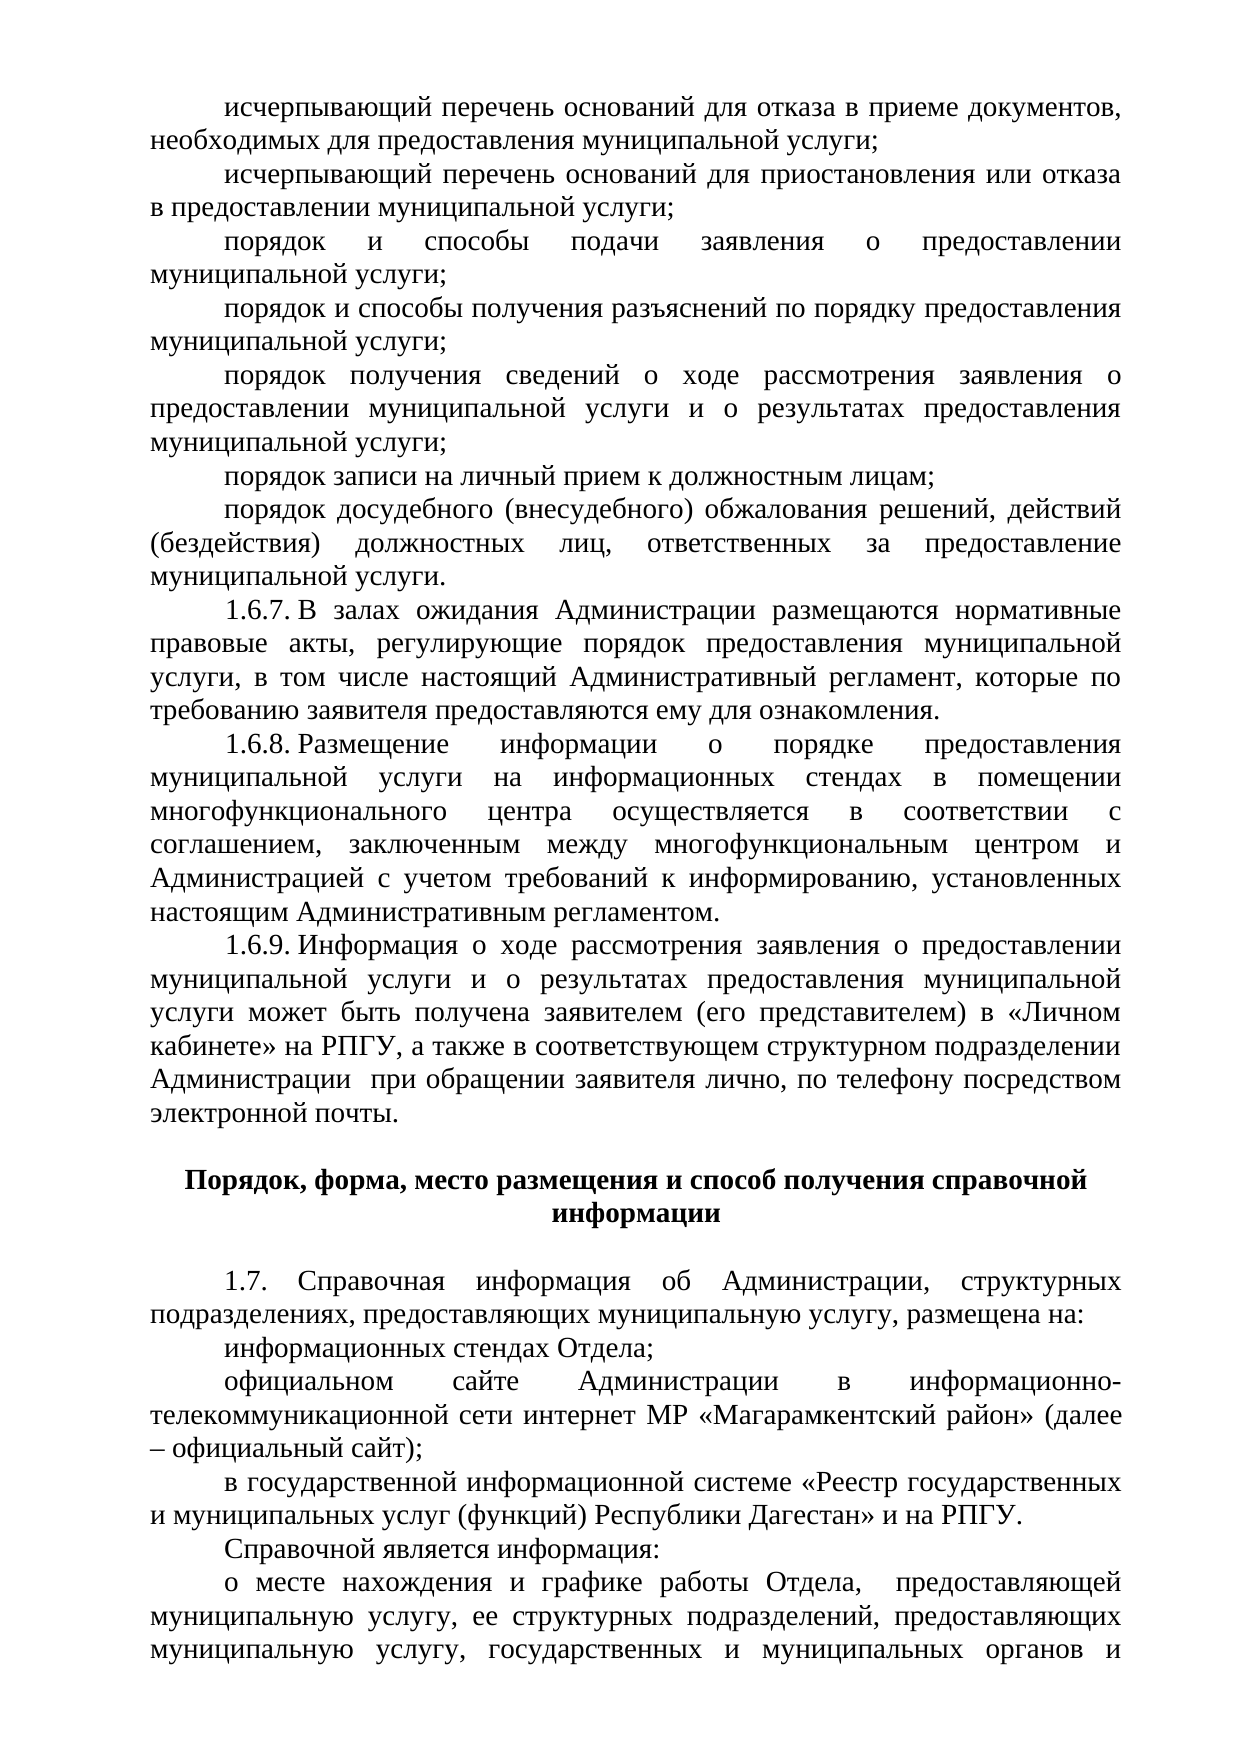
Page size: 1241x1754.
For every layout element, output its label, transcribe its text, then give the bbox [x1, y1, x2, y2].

list порядок досудебного (внесудебного) обжалования решений, действий (бездействия) должностных лиц, ответственных за предоставление муниципальной услуги. [150, 491, 1122, 592]
list Размещение информации о порядке предоставления муниципальной услуги на информационных стендах в помещении многофункционального центра осуществляется в соответствии с соглашением, заключенным между многофункциональным центром и Администрацией с учетом требований к информированию, установленных настоящим Административным регламентом. [150, 726, 1122, 927]
list порядок получения сведений о ходе рассмотрения заявления о предоставлении муниципальной услуги и о результатах предоставления муниципальной услуги; [150, 357, 1122, 458]
text Справочной является информация: [150, 1531, 1122, 1564]
list В залах ожидания Администрации размещаются нормативные правовые акты, регулирующие порядок предоставления муниципальной услуги, в том числе настоящий Административный регламент, которые по требованию заявителя предоставляются ему для ознакомления. [150, 592, 1122, 726]
list порядок и способы подачи заявления о предоставлении муниципальной услуги; [150, 223, 1122, 290]
list Информация о ходе рассмотрения заявления о предоставлении муниципальной услуги и о результатах предоставления муниципальной услуги может быть получена заявителем (его представителем) в «Личном кабинете» на РПГУ, а также в соответствующем структурном подразделении Администрации при обращении заявителя лично, по телефону посредством электронной почты. [150, 927, 1122, 1128]
list исчерпывающий перечень оснований для отказа в приеме документов, необходимых для предоставления муниципальной услуги; [150, 89, 1122, 156]
text в государственной информационной системе «Реестр государственных и муниципальных услуг (функций) Республики Дагестан» и на РПГУ. [150, 1464, 1122, 1531]
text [150, 1564, 1122, 1665]
text информационных стендах Отдела; [150, 1330, 1122, 1363]
list порядок и способы получения разъяснений по порядку предоставления муниципальной услуги; [150, 290, 1122, 357]
text Порядок, форма, место размещения и способ получения справочной информации [150, 1162, 1122, 1229]
text официальном сайте Администрации в информационно-телекоммуникационной сети интернет МР «Магарамкентский район» (далее – официальный сайт); [150, 1363, 1122, 1464]
list исчерпывающий перечень оснований для приостановления или отказа в предоставлении муниципальной услуги; [150, 156, 1122, 223]
list порядок записи на личный прием к должностным лицам; [150, 458, 1122, 491]
list Справочная информация об Администрации, структурных подразделениях, предоставляющих муниципальную услугу, размещена на: [150, 1263, 1122, 1330]
